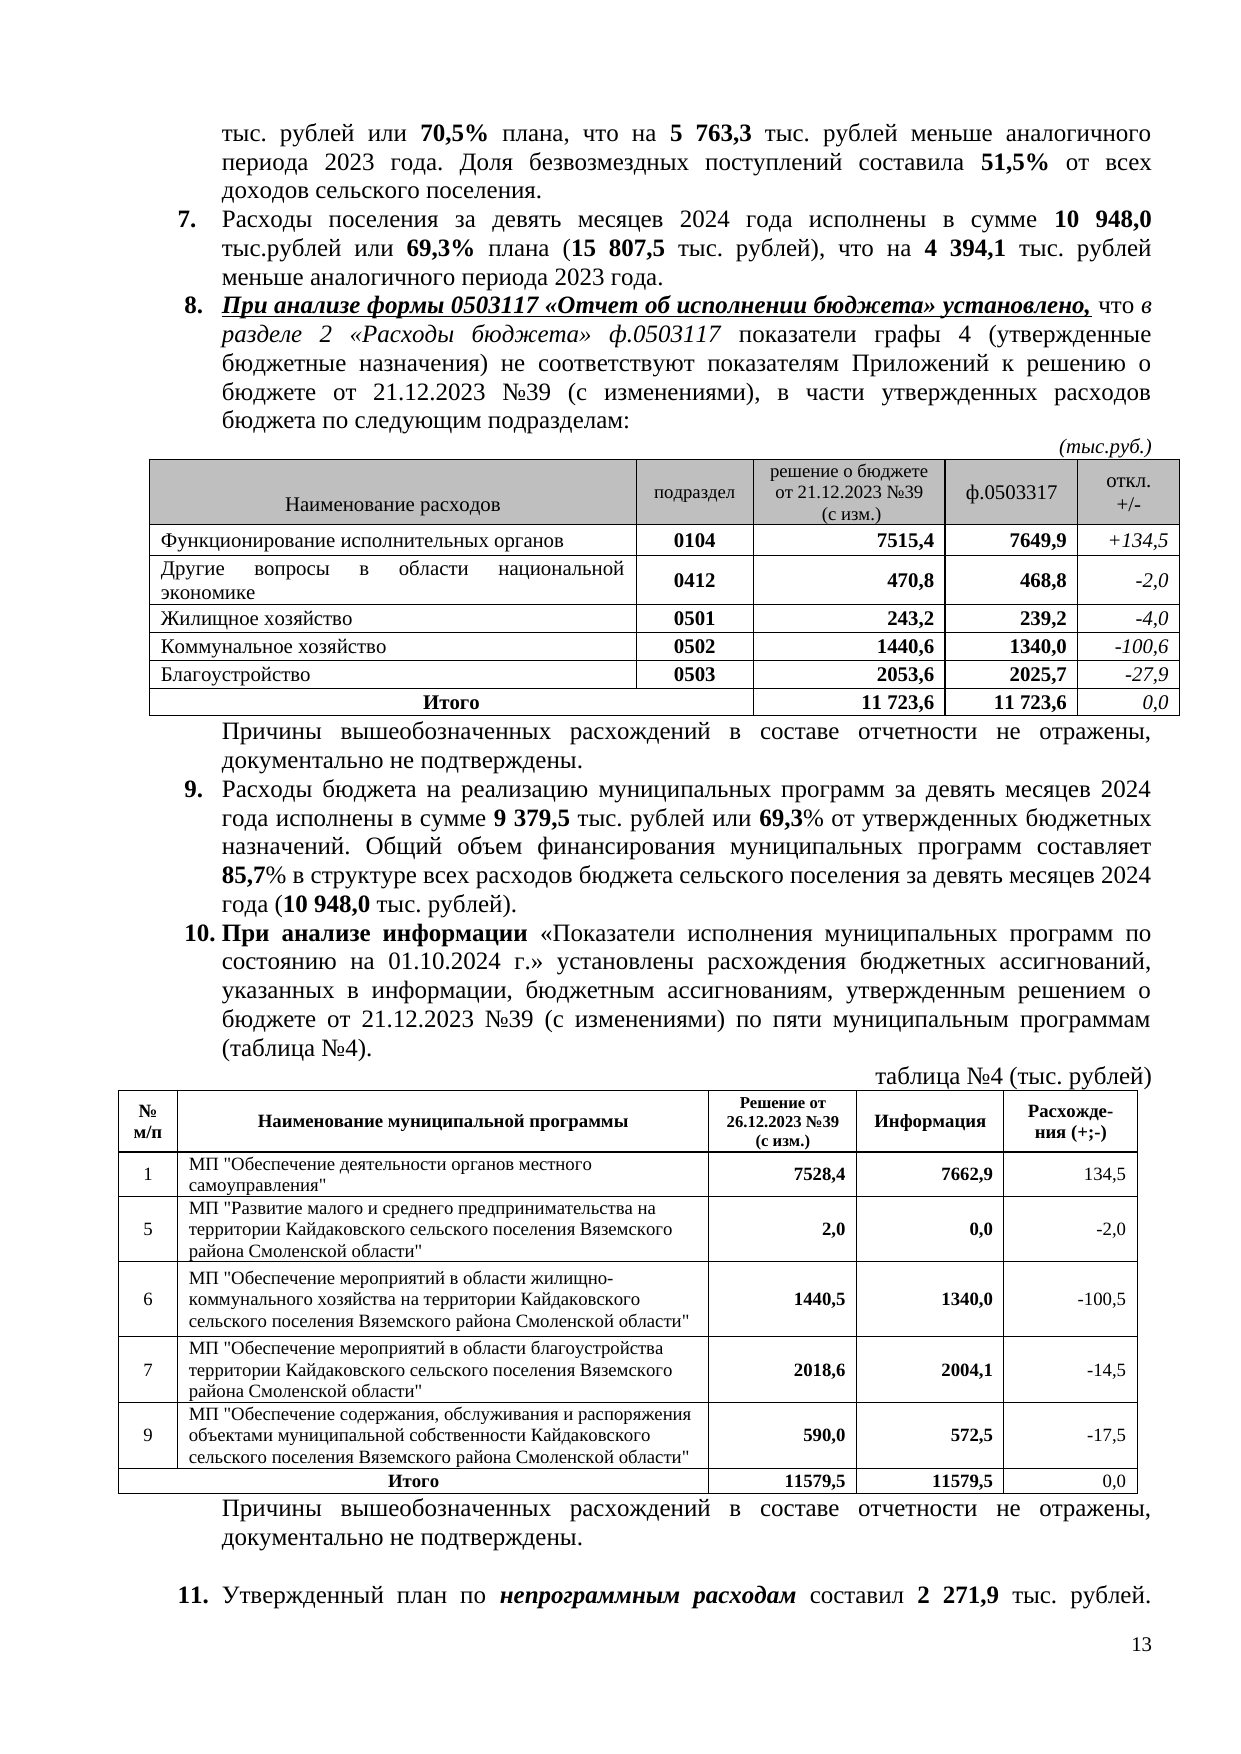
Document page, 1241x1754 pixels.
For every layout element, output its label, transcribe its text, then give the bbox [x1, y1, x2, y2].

table_cell 2025,7 [946, 661, 1077, 687]
table_cell 470,8 [754, 556, 944, 604]
table_cell 0104 [637, 525, 753, 554]
table_cell 7528,4 [709, 1153, 856, 1196]
table_cell 7515,4 [754, 525, 944, 554]
table_cell 6 [119, 1262, 177, 1336]
table_cell МП "Развитие малого и среднего предпринимательства на территории Кайдаковского сельского поселения Вяземского района Смоленской области" [178, 1197, 708, 1261]
table_cell -14,5 [1004, 1337, 1137, 1402]
table_cell -2,0 [1004, 1197, 1137, 1261]
table_cell 2,0 [709, 1197, 856, 1261]
table_header решение о бюджете от 21.12.2023 №39 (с изм.) [754, 460, 944, 524]
table_cell 0,0 [1004, 1469, 1137, 1492]
table_cell 11579,5 [709, 1469, 856, 1492]
list При анализе информации «Показатели исполнения муниципальных программ по состоянию на 01.10.2024 г.» установлены расхождения бюджетных ассигнований, указанных в информации, бюджетным ассигнованиям, утвержденным решением о бюджете от 21.12.2023 №39 (с изменениями) по пяти муниципальным программам (таблица №4). [184, 918, 1152, 1061]
table_cell 468,8 [946, 556, 1077, 604]
table_cell 572,5 [857, 1403, 1003, 1467]
table_cell 0412 [637, 556, 753, 604]
table_cell 243,2 [754, 605, 944, 632]
text (тыс.руб.) [222, 434, 1152, 458]
table_header ф.0503317 [946, 460, 1077, 524]
table_cell 0501 [637, 605, 753, 632]
table_cell -100,5 [1004, 1262, 1137, 1336]
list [177, 118, 1152, 204]
table_cell 0,0 [1078, 689, 1179, 715]
text Причины вышеобозначенных расхождений в составе отчетности не отражены, документально не подтверждены. [222, 1493, 1152, 1551]
table_cell 5 [119, 1197, 177, 1261]
table_cell Функционирование исполнительных органов [150, 525, 636, 554]
table_cell 0,0 [857, 1197, 1003, 1261]
table_cell 1440,6 [754, 633, 944, 659]
table_cell -4,0 [1078, 605, 1179, 632]
table_cell Другие вопросы в области национальной экономике [150, 556, 636, 604]
table_cell 11579,5 [857, 1469, 1003, 1492]
table_cell Итого [119, 1469, 708, 1492]
table_cell 0502 [637, 633, 753, 659]
table_cell -17,5 [1004, 1403, 1137, 1467]
table_cell 134,5 [1004, 1153, 1137, 1196]
table_cell МП "Обеспечение содержания, обслуживания и распоряжения объектами муниципальной собственности Кайдаковского сельского поселения Вяземского района Смоленской области" [178, 1403, 708, 1467]
table_cell Благоустройство [150, 661, 636, 687]
table_cell +134,5 [1078, 525, 1179, 554]
table_cell 7662,9 [857, 1153, 1003, 1196]
table_header № м/п [119, 1091, 177, 1151]
table_cell МП "Обеспечение мероприятий в области благоустройства территории Кайдаковского сельского поселения Вяземского района Смоленской области" [178, 1337, 708, 1402]
table_header Наименование муниципальной программы [178, 1091, 708, 1151]
table_cell Жилищное хозяйство [150, 605, 636, 632]
table_header Расхожде-ния (+;-) [1004, 1091, 1137, 1151]
text таблица №4 (тыс. рублей) [222, 1061, 1152, 1090]
table_cell 0503 [637, 661, 753, 687]
table_cell Итого [150, 689, 753, 715]
table_cell 9 [119, 1403, 177, 1467]
table_header Информация [857, 1091, 1003, 1151]
table_header Решение от 26.12.2023 №39 (с изм.) [709, 1091, 856, 1151]
table_cell 590,0 [709, 1403, 856, 1467]
table_cell 1 [119, 1153, 177, 1196]
table_cell МП "Обеспечение мероприятий в области жилищно-коммунального хозяйства на территории Кайдаковского сельского поселения Вяземского района Смоленской области" [178, 1262, 708, 1336]
table_cell 2004,1 [857, 1337, 1003, 1402]
table_cell 239,2 [946, 605, 1077, 632]
table_cell 1340,0 [946, 633, 1077, 659]
table_cell -2,0 [1078, 556, 1179, 604]
table_cell 7 [119, 1337, 177, 1402]
text Причины вышеобозначенных расхождений в составе отчетности не отражены, документально не подтверждены. [222, 716, 1152, 774]
table_cell МП "Обеспечение деятельности органов местного самоуправления" [178, 1153, 708, 1196]
table_header Наименование расходов [150, 460, 636, 524]
table_header откл. +/- [1078, 460, 1179, 524]
table_cell 1440,5 [709, 1262, 856, 1336]
table_cell 2018,6 [709, 1337, 856, 1402]
table_cell 7649,9 [946, 525, 1077, 554]
table_cell 2053,6 [754, 661, 944, 687]
list Расходы бюджета на реализацию муниципальных программ за девять месяцев 2024 года исполнены в сумме 9 379,5 тыс. рублей или 69,3% от утвержденных бюджетных назначений. Общий объем финансирования муниципальных программ составляет 85,7% в структуре всех расходов бюджета сельского поселения за девять месяцев 2024 года (10 948,0 тыс. рублей). [184, 774, 1152, 918]
table_header подраздел [637, 460, 753, 524]
table_cell -27,9 [1078, 661, 1179, 687]
table_cell 1340,0 [857, 1262, 1003, 1336]
table_cell 11 723,6 [754, 689, 944, 715]
list При анализе формы 0503117 «Отчет об исполнении бюджета» установлено, что в разделе 2 «Расходы бюджета» ф.0503117 показатели графы 4 (утвержденные бюджетные назначения) не соответствуют показателям Приложений к решению о бюджете от 21.12.2023 №39 (с изменениями), в части утвержденных расходов бюджета по следующим подразделам: [184, 291, 1152, 434]
table_cell Коммунальное хозяйство [150, 633, 636, 659]
table_cell -100,6 [1078, 633, 1179, 659]
table_cell 11 723,6 [946, 689, 1077, 715]
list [177, 1580, 1152, 1608]
list Расходы поселения за девять месяцев 2024 года исполнены в сумме 10 948,0 тыс.рублей или 69,3% плана (15 807,5 тыс. рублей), что на 4 394,1 тыс. рублей меньше аналогичного периода 2023 года. [177, 204, 1152, 291]
